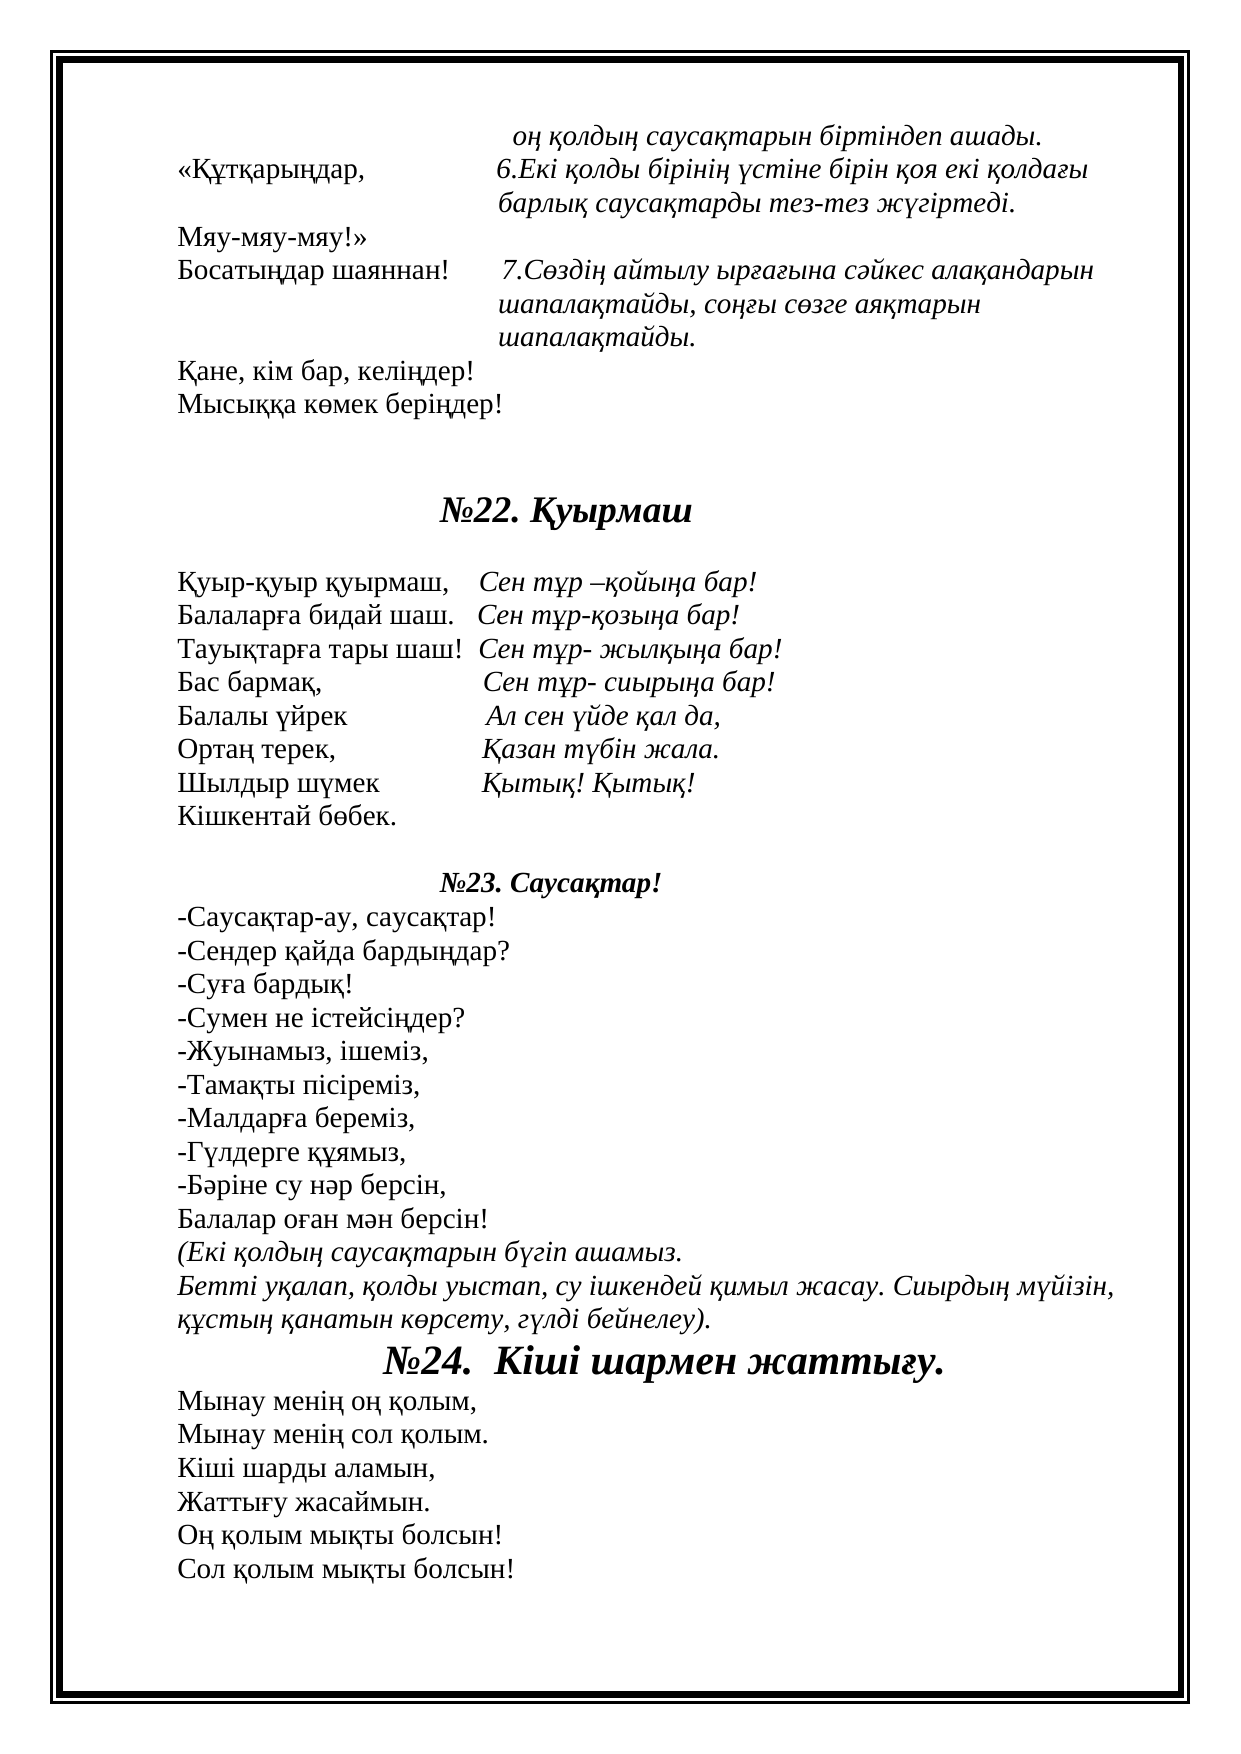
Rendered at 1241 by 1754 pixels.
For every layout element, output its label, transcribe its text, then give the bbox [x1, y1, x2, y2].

text «Құтқарыңдар, 6.Екі қолды бірінің үстіне бірін қоя екі қолдағы [177, 152, 1152, 185]
text -Сендер қайда бардыңдар? [177, 933, 1152, 966]
text -Саусақтар-ау, саусақтар! [177, 899, 1152, 933]
text Босатыңдар шаяннан! 7.Сөздің айтылу ырғағына сәйкес алақандарын [177, 252, 1152, 286]
text -Жуынамыз, ішеміз, [177, 1033, 1152, 1067]
text Мынау менің оң қолым, [177, 1383, 1152, 1417]
text Қане, кім бар, келіңдер! [177, 353, 1152, 386]
text Мысыққа көмек беріңдер! [177, 386, 1152, 420]
text (Екі қолдың саусақтарын бүгіп ашамыз. [177, 1234, 1152, 1268]
text Балалар оған мән берсін! [177, 1201, 1152, 1234]
text №24. Кіші шармен жаттығу. [177, 1335, 1152, 1383]
text Мынау менің сол қолым. [177, 1417, 1152, 1450]
text Кіші шарды аламын, [177, 1450, 1152, 1484]
text -Сумен не істейсіңдер? [177, 1000, 1152, 1033]
text -Малдарға береміз, [177, 1100, 1152, 1134]
text Бетті уқалап, қолды уыстап, су ішкендей қимыл жасау. Сиырдың мүйізін, құстың қанатын көрсету, гүлді бейнелеу). [177, 1268, 1152, 1335]
text оң қолдың саусақтарын біртіндеп ашады. [177, 118, 1152, 152]
text -Гүлдерге құямыз, [177, 1134, 1152, 1167]
text Қуыр-қуыр қуырмаш, Сен тұр –қойыңа бар! [177, 564, 1152, 597]
text №23. Саусақтар! [177, 866, 1152, 899]
text Жаттығу жасаймын. [177, 1484, 1152, 1517]
text Балаларға бидай шаш. Сен тұр-қозыңа бар! [177, 597, 1152, 631]
text №22. Қуырмаш [177, 487, 1152, 530]
text Оң қолым мықты болсын! [177, 1517, 1152, 1551]
text Сол қолым мықты болсын! [177, 1551, 1152, 1584]
text Ортаң терек, Қазан түбін жала. [177, 731, 1152, 765]
text шапалақтайды. [177, 319, 1152, 353]
text -Суға бардық! [177, 966, 1152, 1000]
text Бас бармақ, Сен тұр- сиырыңа бар! [177, 664, 1152, 698]
text Тауықтарға тары шаш! Сен тұр- жылқыңа бар! [177, 631, 1152, 664]
text -Бәріне су нәр берсін, [177, 1167, 1152, 1201]
text шапалақтайды, соңғы сөзге аяқтарын [177, 286, 1152, 319]
text Кішкентай бөбек. [177, 798, 1152, 832]
text Мяу-мяу-мяу!» [177, 219, 1152, 252]
text барлық саусақтарды тез-тез жүгіртеді. [177, 185, 1152, 219]
text -Тамақты пісіреміз, [177, 1067, 1152, 1100]
text Шылдыр шүмек Қытық! Қытық! [177, 765, 1152, 798]
text Балалы үйрек Ал сен үйде қал да, [177, 698, 1152, 731]
